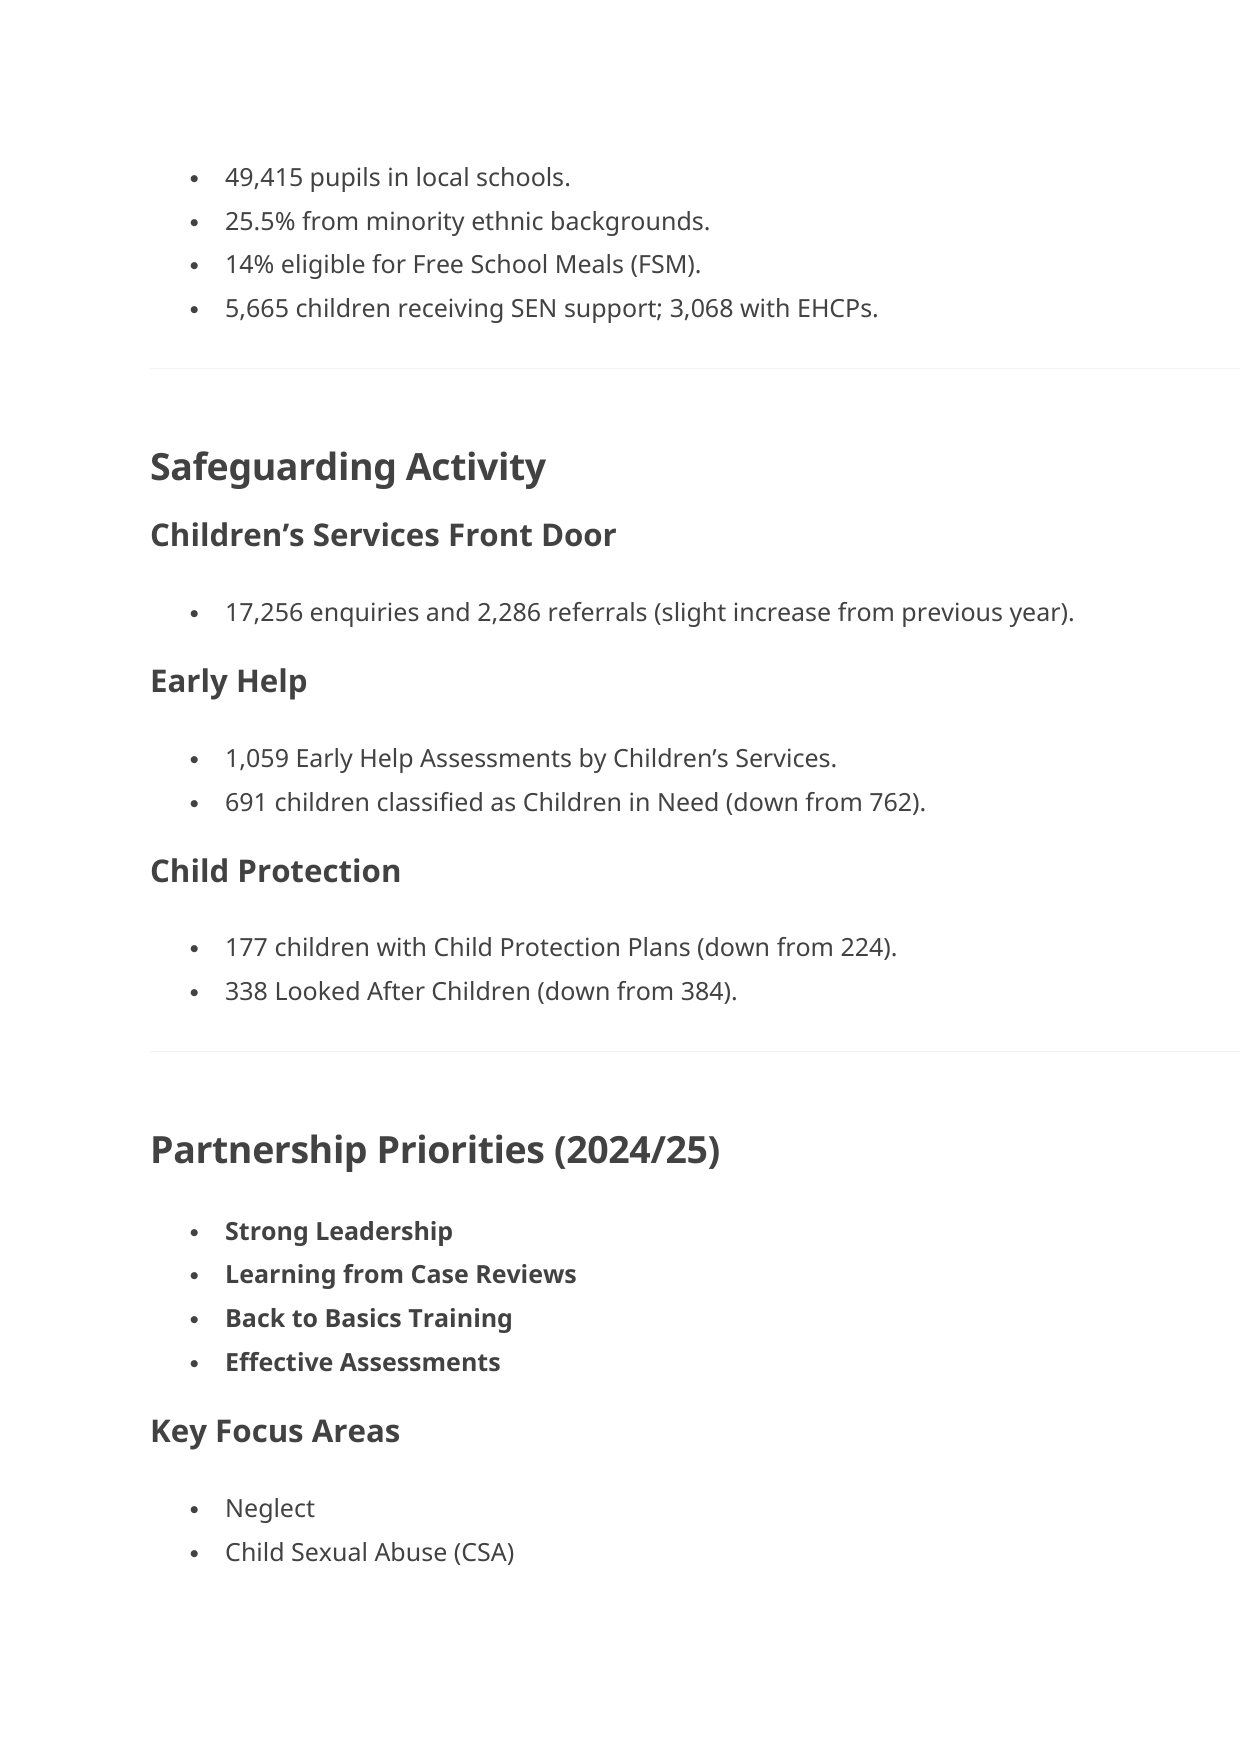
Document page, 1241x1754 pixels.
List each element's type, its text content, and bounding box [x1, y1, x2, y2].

list 14% eligible for Free School Meals (FSM). [191, 237, 1090, 281]
list Strong Leadership [191, 1204, 1090, 1247]
list 25.5% from minority ethnic backgrounds. [191, 194, 1090, 237]
text Children’s Services Front Door [150, 512, 1090, 556]
list 49,415 pupils in local schools. [191, 150, 1090, 194]
list Effective Assessments [191, 1335, 1090, 1379]
text Partnership Priorities (2024/25) [150, 1123, 1090, 1174]
text Safeguarding Activity [150, 441, 1090, 492]
text Child Protection [150, 847, 1090, 891]
text Key Focus Areas [150, 1408, 1090, 1452]
list Neglect [191, 1481, 1090, 1524]
list 177 children with Child Protection Plans (down from 224). [191, 920, 1090, 964]
list Back to Basics Training [191, 1291, 1090, 1335]
list Child Sexual Abuse (CSA) [191, 1524, 1090, 1568]
list 17,256 enquiries and 2,286 referrals (slight increase from previous year). [191, 585, 1090, 629]
list Learning from Case Reviews [191, 1247, 1090, 1291]
text Early Help [150, 658, 1090, 702]
list 338 Looked After Children (down from 384). [191, 964, 1090, 1008]
list 1,059 Early Help Assessments by Children’s Services. [191, 731, 1090, 774]
list 5,665 children receiving SEN support; 3,068 with EHCPs. [191, 281, 1090, 325]
list 691 children classified as Children in Need (down from 762). [191, 774, 1090, 818]
